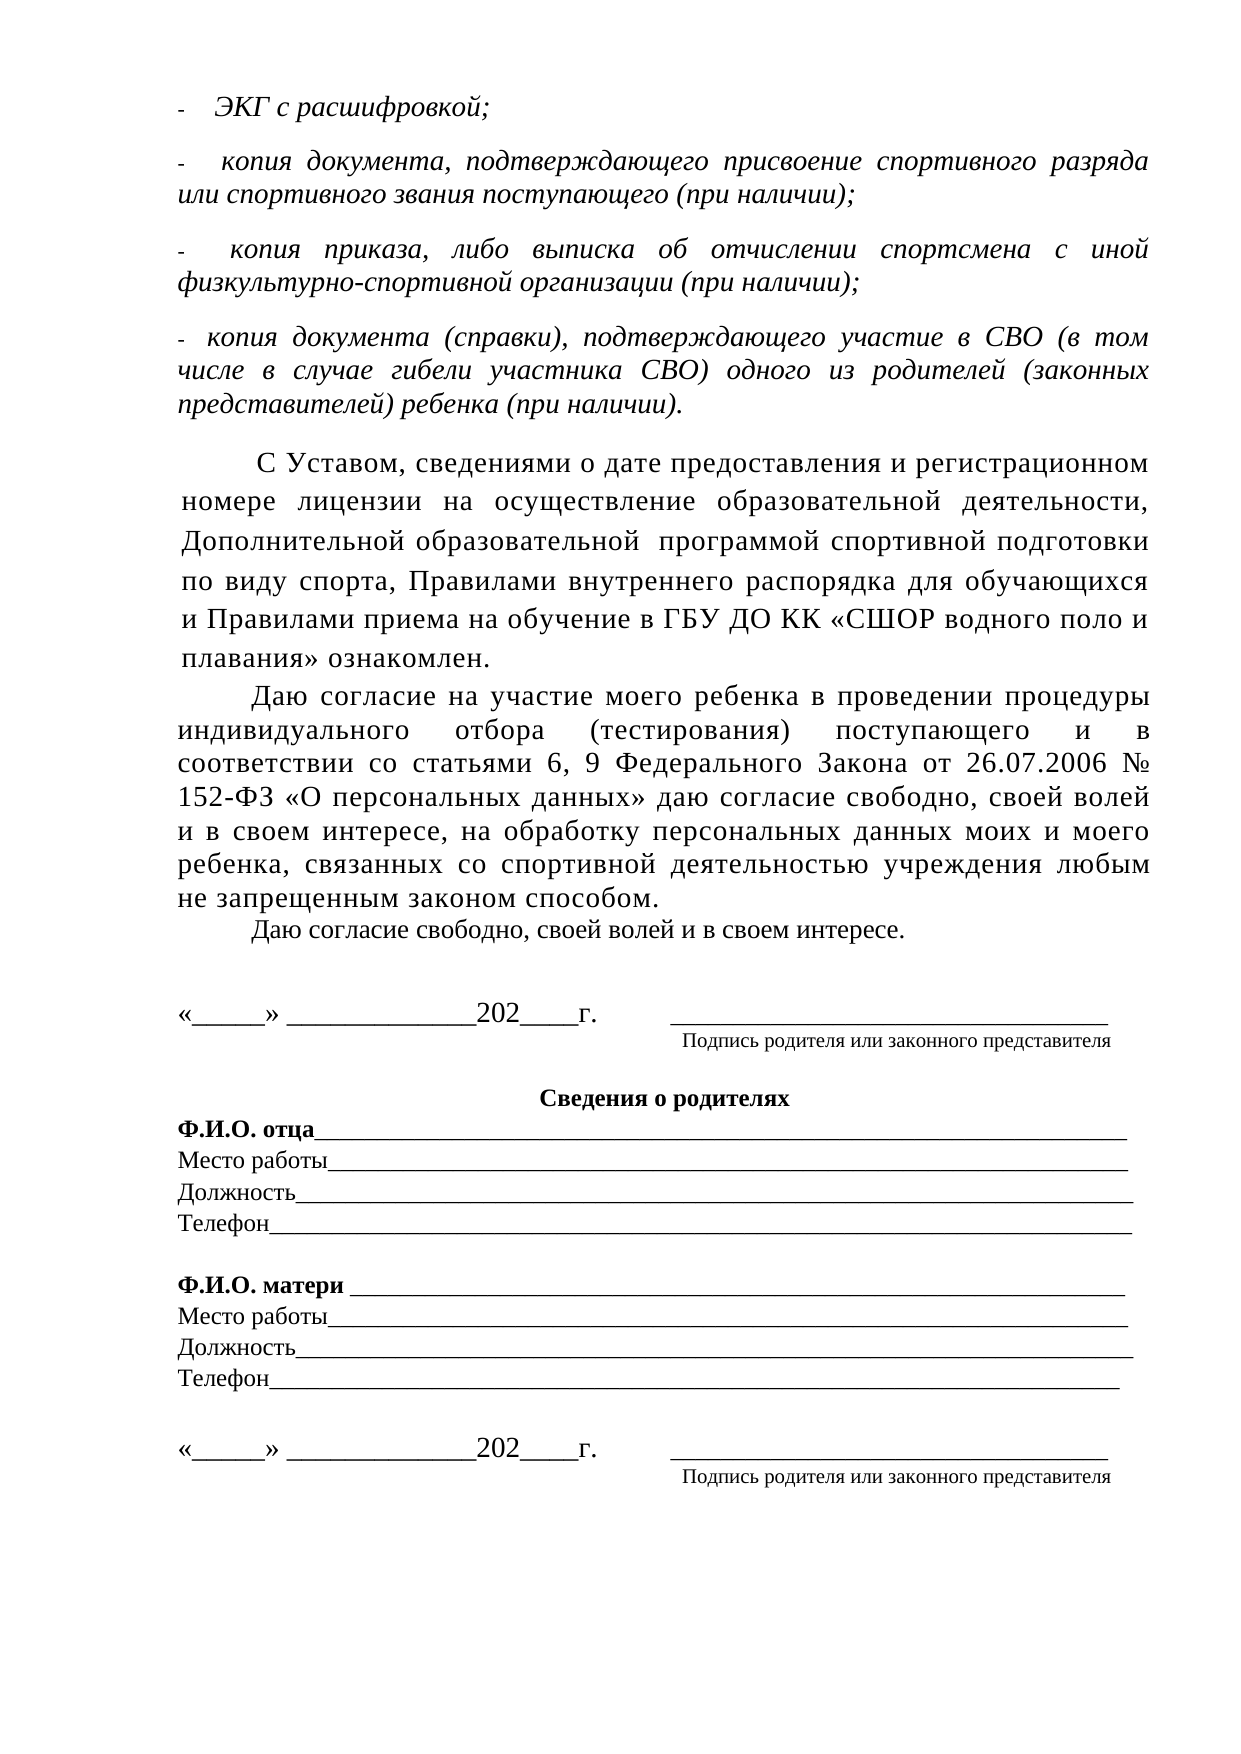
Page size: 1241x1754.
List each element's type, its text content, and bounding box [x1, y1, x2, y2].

text Ф.И.О. отца_________________________________________________________________ [177, 1114, 1152, 1143]
text Должность___________________________________________________________________ [177, 1177, 1152, 1205]
text Телефон____________________________________________________________________ [177, 1363, 1152, 1392]
list ЭКГ с расшифровкой; [177, 89, 1152, 122]
list копия документа, подтверждающего присвоение спортивного разряда или спортивного звания поступающего (при наличии); [177, 143, 1149, 210]
text Подпись родителя или законного представителя [473, 1028, 1152, 1052]
text Ф.И.О. матери ______________________________________________________________ [177, 1270, 1152, 1298]
text Место работы________________________________________________________________ [177, 1301, 1152, 1329]
text Подпись родителя или законного представителя [473, 1463, 1152, 1488]
text С Уставом, сведениями о дате предоставления и регистрационном номере лицензии на осуществление образовательной деятельности, Дополнительной образовательной программой спортивной подготовки по виду спорта, Правилами внутреннего распорядка для обучающихся и Правилами приема на обучение в ГБУ ДО КК «СШОР водного поло и плавания» ознакомлен. [181, 445, 1149, 673]
text Сведения о родителях [177, 1083, 1152, 1112]
text Место работы________________________________________________________________ [177, 1146, 1152, 1174]
text «_____» _____________202____г. ___________________________________ [177, 1430, 1152, 1463]
text Телефон_____________________________________________________________________ [177, 1208, 1152, 1236]
list копия документа (справки), подтверждающего участие в СВО (в том числе в случае гибели участника СВО) одного из родителей (законных представителей) ребенка (при наличии). [177, 319, 1149, 419]
list копия приказа, либо выписка об отчислении спортсмена с иной физкультурно-спортивной организации (при наличии); [177, 231, 1149, 298]
text Даю согласие на участие моего ребенка в проведении процедуры индивидуального отбора (тестирования) поступающего и в соответствии со статьями 6, 9 Федерального Закона от 26.07.2006 № 152-ФЗ «О персональных данных» даю согласие свободно, своей волей и в своем интересе, на обработку персональных данных моих и моего ребенка, связанных со спортивной деятельностью учреждения любым не запрещенным законом способом. [177, 678, 1152, 913]
text Даю согласие свободно, своей волей и в своем интересе. [177, 913, 1152, 944]
text «_____» _____________202____г. ___________________________________ [177, 995, 1152, 1028]
text Должность___________________________________________________________________ [177, 1332, 1152, 1361]
